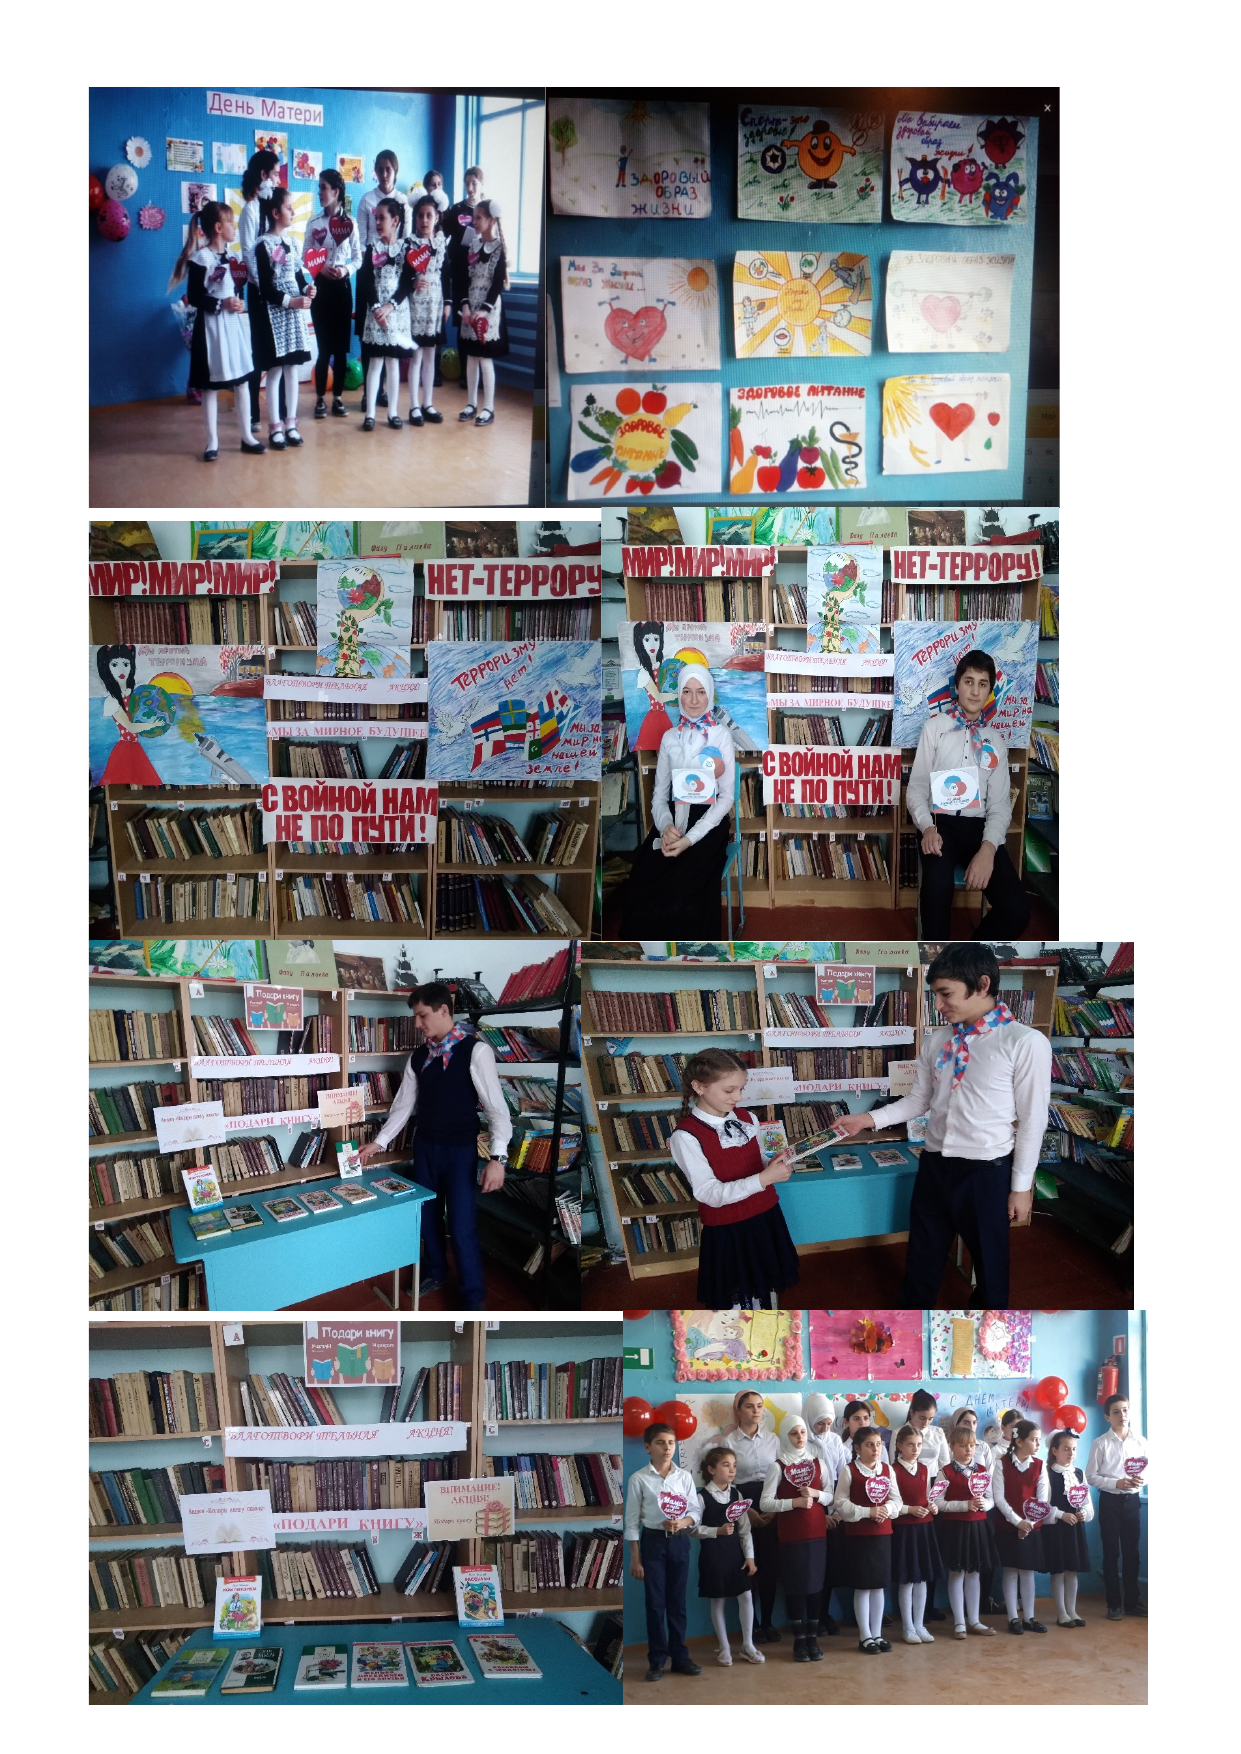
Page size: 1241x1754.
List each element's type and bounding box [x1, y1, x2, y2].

picture [88, 87, 1148, 1705]
